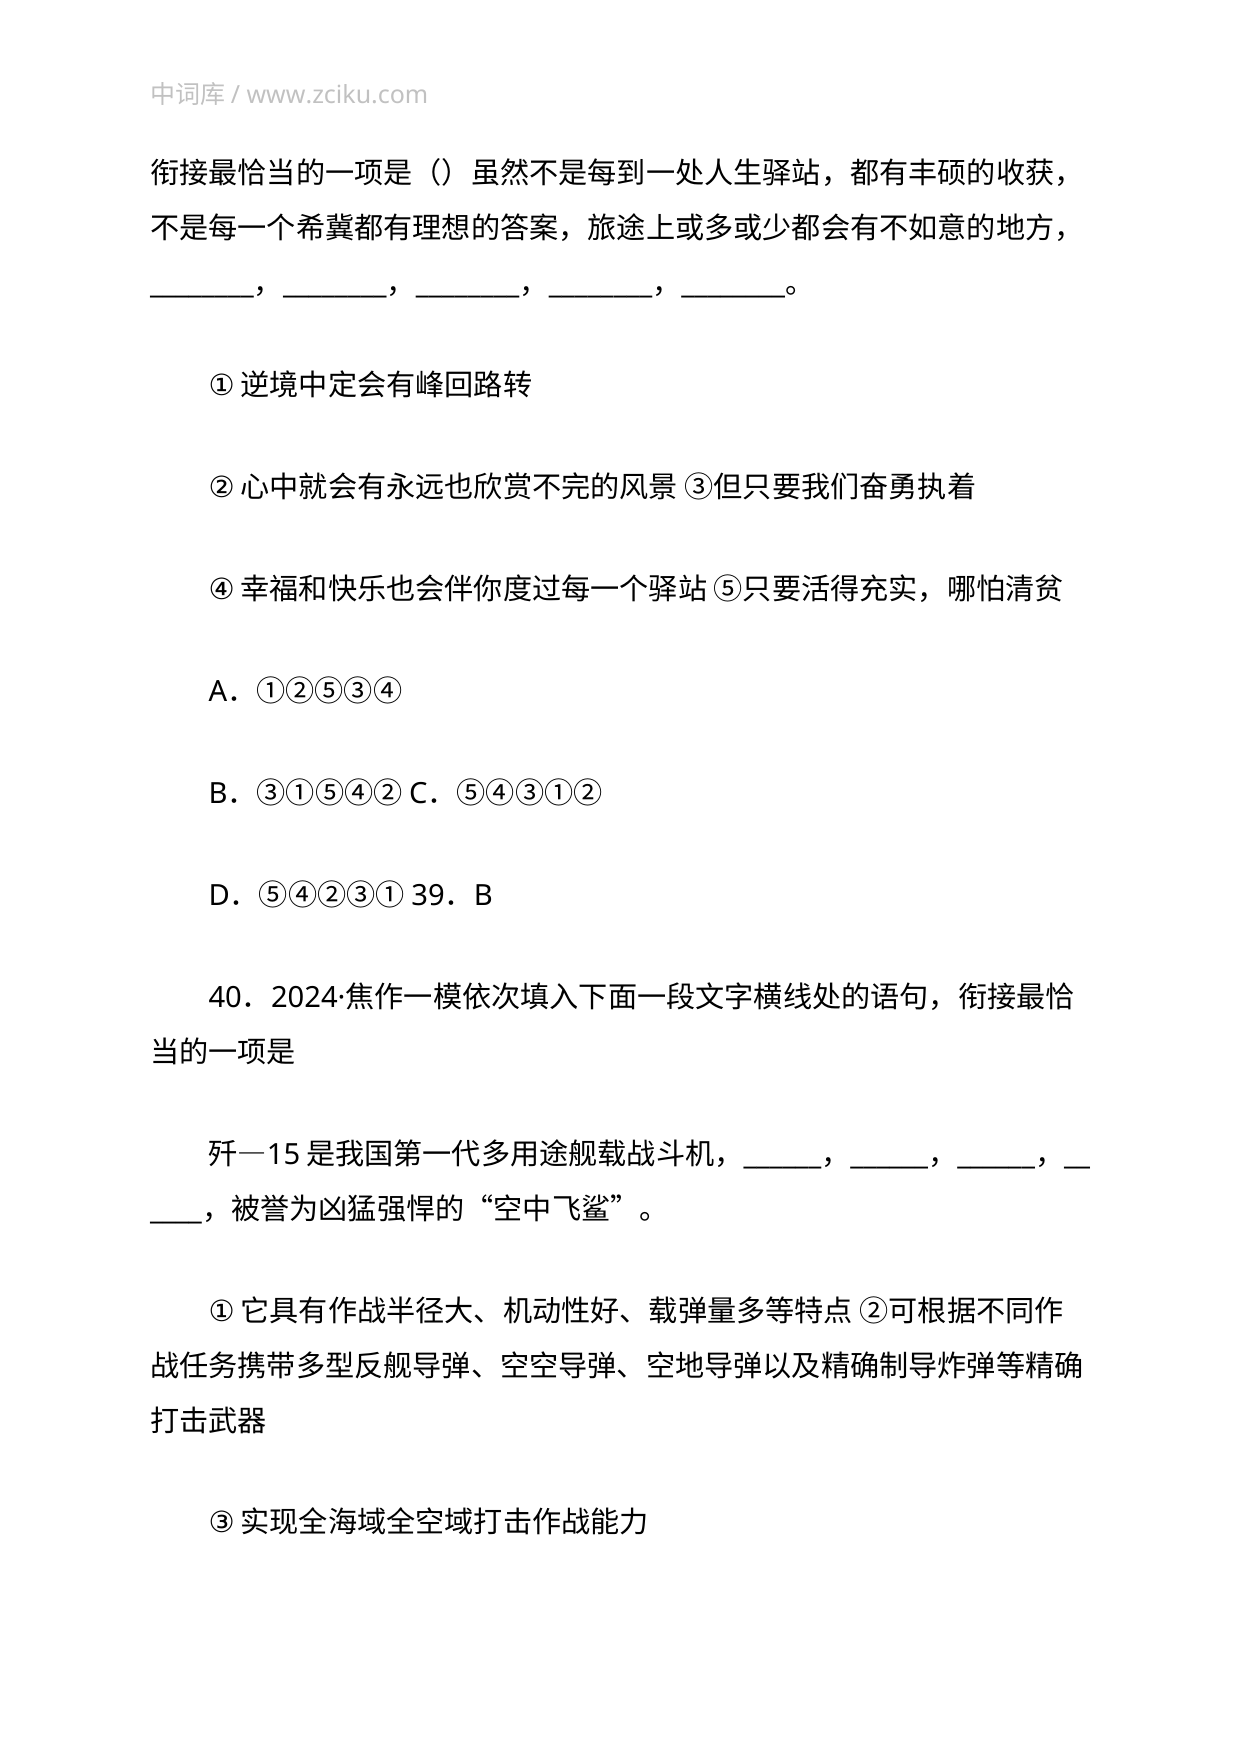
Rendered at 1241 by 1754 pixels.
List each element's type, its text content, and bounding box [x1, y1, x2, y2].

text D．⑤④②③① 39．B [150, 872, 1090, 914]
text A．①②⑤③④ [150, 668, 1090, 710]
text 40．2024·焦作一模依次填入下面一段文字横线处的语句，衔接最恰当的一项是 [150, 974, 1090, 1071]
text ③实现全海域全空域打击作战能力 [150, 1499, 1090, 1541]
text 歼—15是我国第一代多用途舰载战斗机，______，______，______，______，被誉为凶猛强悍的“空中飞鲨”。 [150, 1130, 1090, 1228]
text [150, 150, 1090, 302]
text ④幸福和快乐也会伴你度过每一个驿站 ⑤只要活得充实，哪怕清贫 [150, 566, 1090, 608]
text B．③①⑤④② C．⑤④③①② [150, 770, 1090, 812]
text ①它具有作战半径大、机动性好、载弹量多等特点 ②可根据不同作战任务携带多型反舰导弹、空空导弹、空地导弹以及精确制导炸弹等精确打击武器 [150, 1287, 1090, 1439]
text ①逆境中定会有峰回路转 [150, 362, 1090, 404]
text ②心中就会有永远也欣赏不完的风景 ③但只要我们奋勇执着 [150, 464, 1090, 506]
